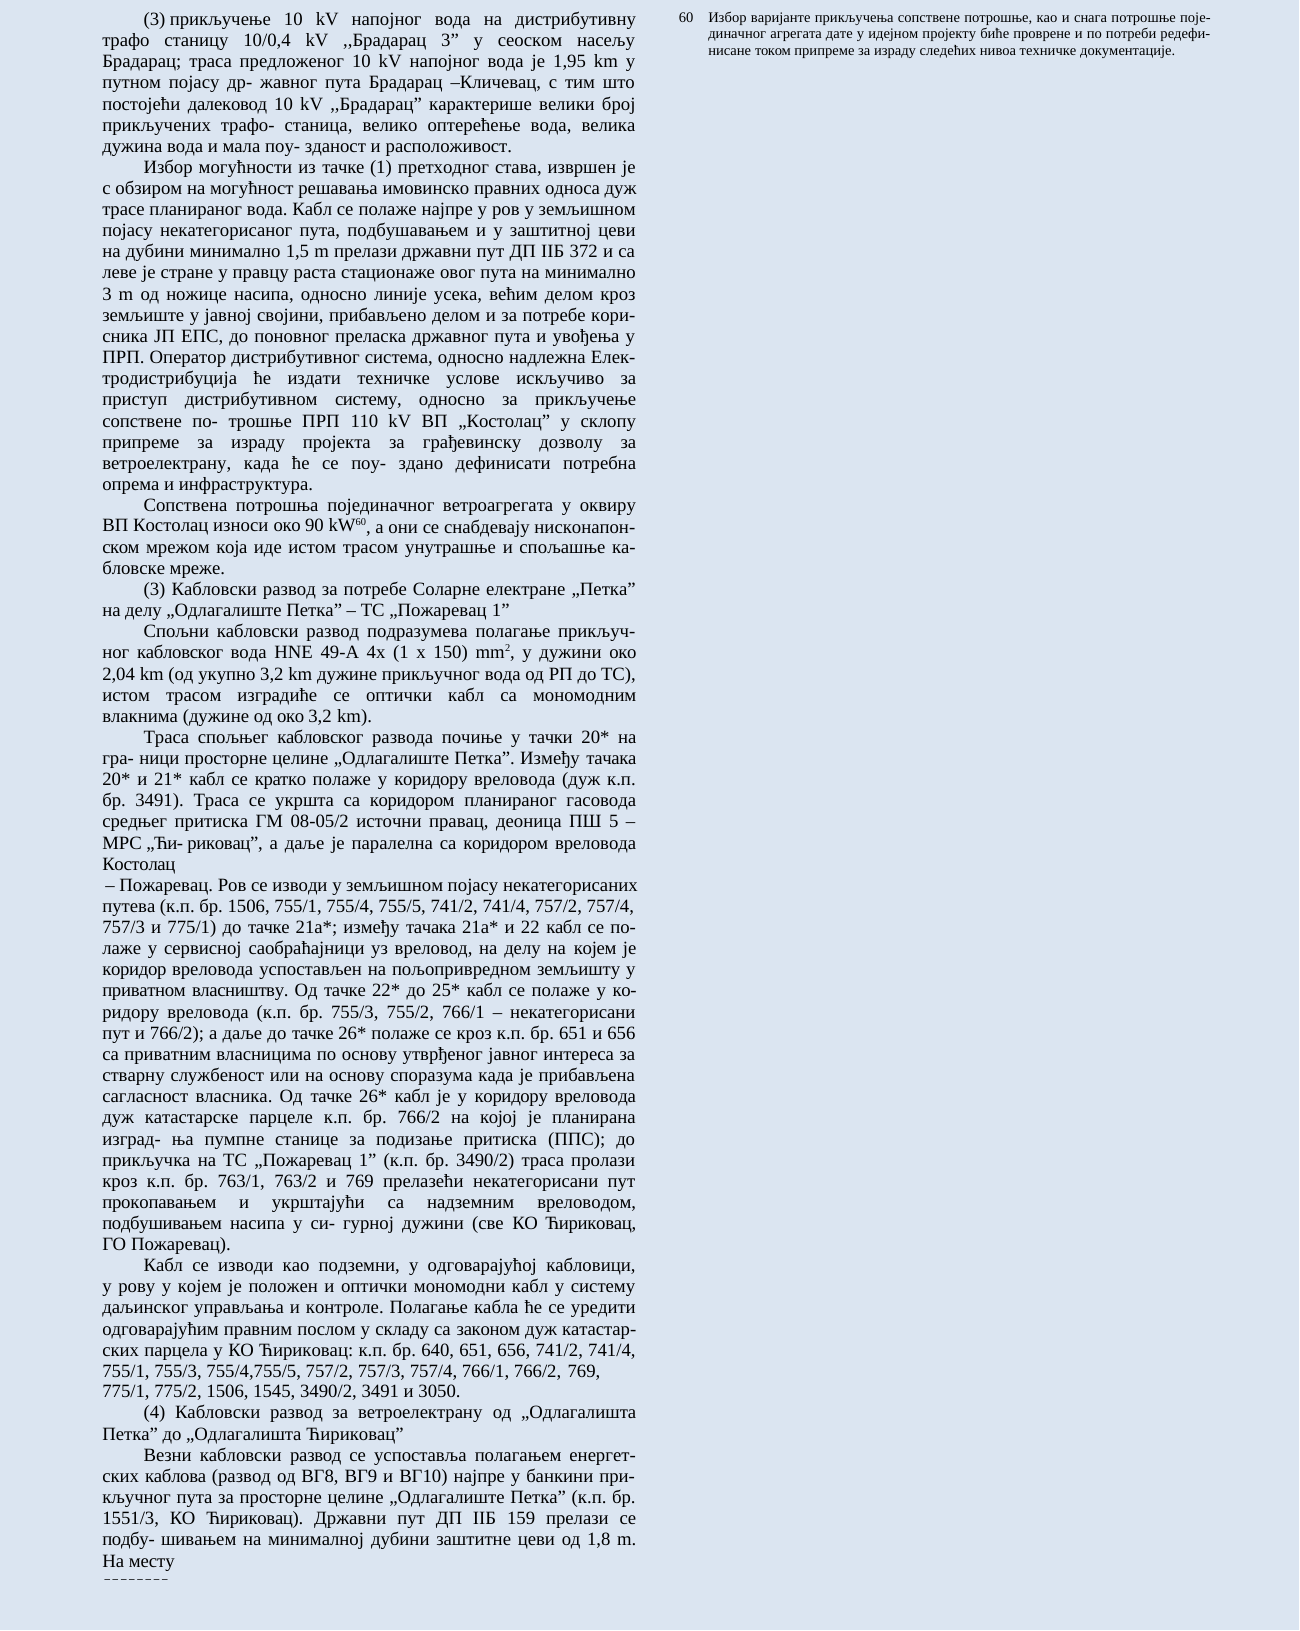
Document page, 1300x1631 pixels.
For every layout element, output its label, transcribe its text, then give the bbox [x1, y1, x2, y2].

list Кабловски развод за потребе Соларне електране „Петка” на делу „Одлагалиште Петка” – ТС „Пожаревац 1” [102, 578, 636, 621]
text – – – – – – – – [102, 1571, 649, 1587]
text – Пожаревац. Ров се изводи у земљишном појасу некатегорисаних путева (к.п. бр. 1506, 755/1, 755/4, 755/5, 741/2, 741/4, 757/2, 757/4, [102, 874, 649, 916]
text Спољни кабловски развод подразумева полагање прикључ- ног кабловског вода HNE 49-А 4х (1 х 150) mm2, у дужини око 2,04 km (од укупно 3,2 km дужине прикључног вода од РП до ТС), истом трасом изградиће се оптички кабл са мономодним влакнима (дужине од око 3,2 km). [102, 621, 636, 726]
text Везни кабловски развод се успоставља полагањем енергет- ских каблова (развод од ВГ8, ВГ9 и ВГ10) најпре у банкини при- кључног пута за просторне целине „Одлагалиште Петка” (к.п. бр. 1551/3, КО Ћириковац). Државни пут ДП IIБ 159 прелази се подбу- шивањем на минималној дубини заштитне цеви од 1,8 m. На месту [102, 1444, 636, 1571]
list Избор варијанте прикључења сопствене потрошње, као и снага потрошње поје- диначног агрегата дате у идејном пројекту биће проврене и по потреби редефи- нисане током припреме за израду следећих нивоа техничке документације. [678, 8, 1211, 59]
text Кабл се изводи као подземни, у одговарајућој кабловици, у рову у којем је положен и оптички мономодни кабл у систему даљинског управљања и контроле. Полагање кабла ће се уредити одговарајућим правним послом у складу са законом дуж катастар- ских парцела у КО Ћириковац: к.п. бр. 640, 651, 656, 741/2, 741/4, 755/1, 755/3, 755/4,755/5, 757/2, 757/3, 757/4, 766/1, 766/2, 769, [102, 1255, 636, 1381]
text Сопствена потрошња појединачног ветроагрегата у оквиру ВП Костолац износи око 90 kW60, а они се снабдевају нисконапон- ском мрежом која иде истом трасом унутрашње и спољашње ка- бловске мреже. [102, 494, 636, 578]
text Избор могућности из тачке (1) претходног става, извршен је с обзиром на могућност решавања имовинско правних односа дуж трасе планираног вода. Кабл се полаже најпре у ров у земљишном појасу некатегорисаног пута, подбушавањем и у заштитној цеви на дубини минимално 1,5 m прелази државни пут ДП IIБ 372 и са леве је стране у правцу раста стационаже овог пута на минимално 3 m од ножице насипа, односно линије усека, већим делом кроз земљиште у јавној својини, прибављено делом и за потребе кори- сника ЈП ЕПС, до поновног преласка државног пута и увођења у ПРП. Оператор дистрибутивног система, односно надлежна Елек- тродистрибуција ће издати техничке услове искључиво за приступ дистрибутивном систему, односно за прикључење сопствене по- трошње ПРП 110 kV ВП „Костолац” у склопу припреме за израду пројекта за грађевинску дозволу за ветроелектрану, када ће се поу- здано дефинисати потребна опрема и инфраструктура. [102, 156, 636, 494]
text 775/1, 775/2, 1506, 1545, 3490/2, 3491 и 3050. [102, 1381, 649, 1402]
list Кабловски развод за ветроелектрану од „Одлагалишта Петка” до „Одлагалишта Ћириковац” [102, 1402, 636, 1444]
list прикључење 10 kV напојног вода на дистрибутивну трафо станицу 10/0,4 kV ,,Брадарац 3” у сеоском насељу Брадарац; траса предложеног 10 kV напојног вода је 1,95 km у путном појасу др- жавног пута Брадарац –Кличевац, с тим што постојећи далековод 10 kV ,,Брадарац” карактерише велики број прикључених трафо- станица, велико оптерећење вода, велика дужина вода и мала поу- зданост и расположивост. [102, 8, 636, 156]
text Траса спољњег кабловског развода почиње у тачки 20* на гра- ници просторне целине „Одлагалиште Петка”. Између тачака 20* и 21* кабл се кратко полаже у коридору вреловода (дуж к.п. бр. 3491). Траса се укршта са коридором планираног гасовода средњег притиска ГМ 08-05/2 источни правац, деоница ПШ 5 – МРС „Ћи- риковац”, а даље је паралелна са коридором вреловода Костолац [102, 726, 636, 874]
text 757/3 и 775/1) до тачке 21а*; између тачака 21а* и 22 кабл се по- лаже у сервисној саобраћајници уз вреловод, на делу на којем је коридор вреловода успостављен на пољопривредном земљишту у приватном власништву. Од тачке 22* до 25* кабл се полаже у ко- ридору вреловода (к.п. бр. 755/3, 755/2, 766/1 – некатегорисани пут и 766/2); а даље до тачке 26* полаже се кроз к.п. бр. 651 и 656 са приватним власницима по основу утврђеног јавног интереса за стварну службеност или на основу споразума када је прибављена сагласност власника. Од тачке 26* кабл је у коридору вреловода дуж катастарске парцеле к.п. бр. 766/2 на којој је планирана изград- ња пумпне станице за подизање притиска (ППС); до прикључка на ТС „Пожаревац 1” (к.п. бр. 3490/2) траса пролази кроз к.п. бр. 763/1, 763/2 и 769 прелазећи некатегорисани пут прокопавањем и укрштајући са надземним вреловодом, подбушивањем насипа у си- гурној дужини (све КО Ћириковац, ГО Пожаревац). [102, 916, 636, 1255]
